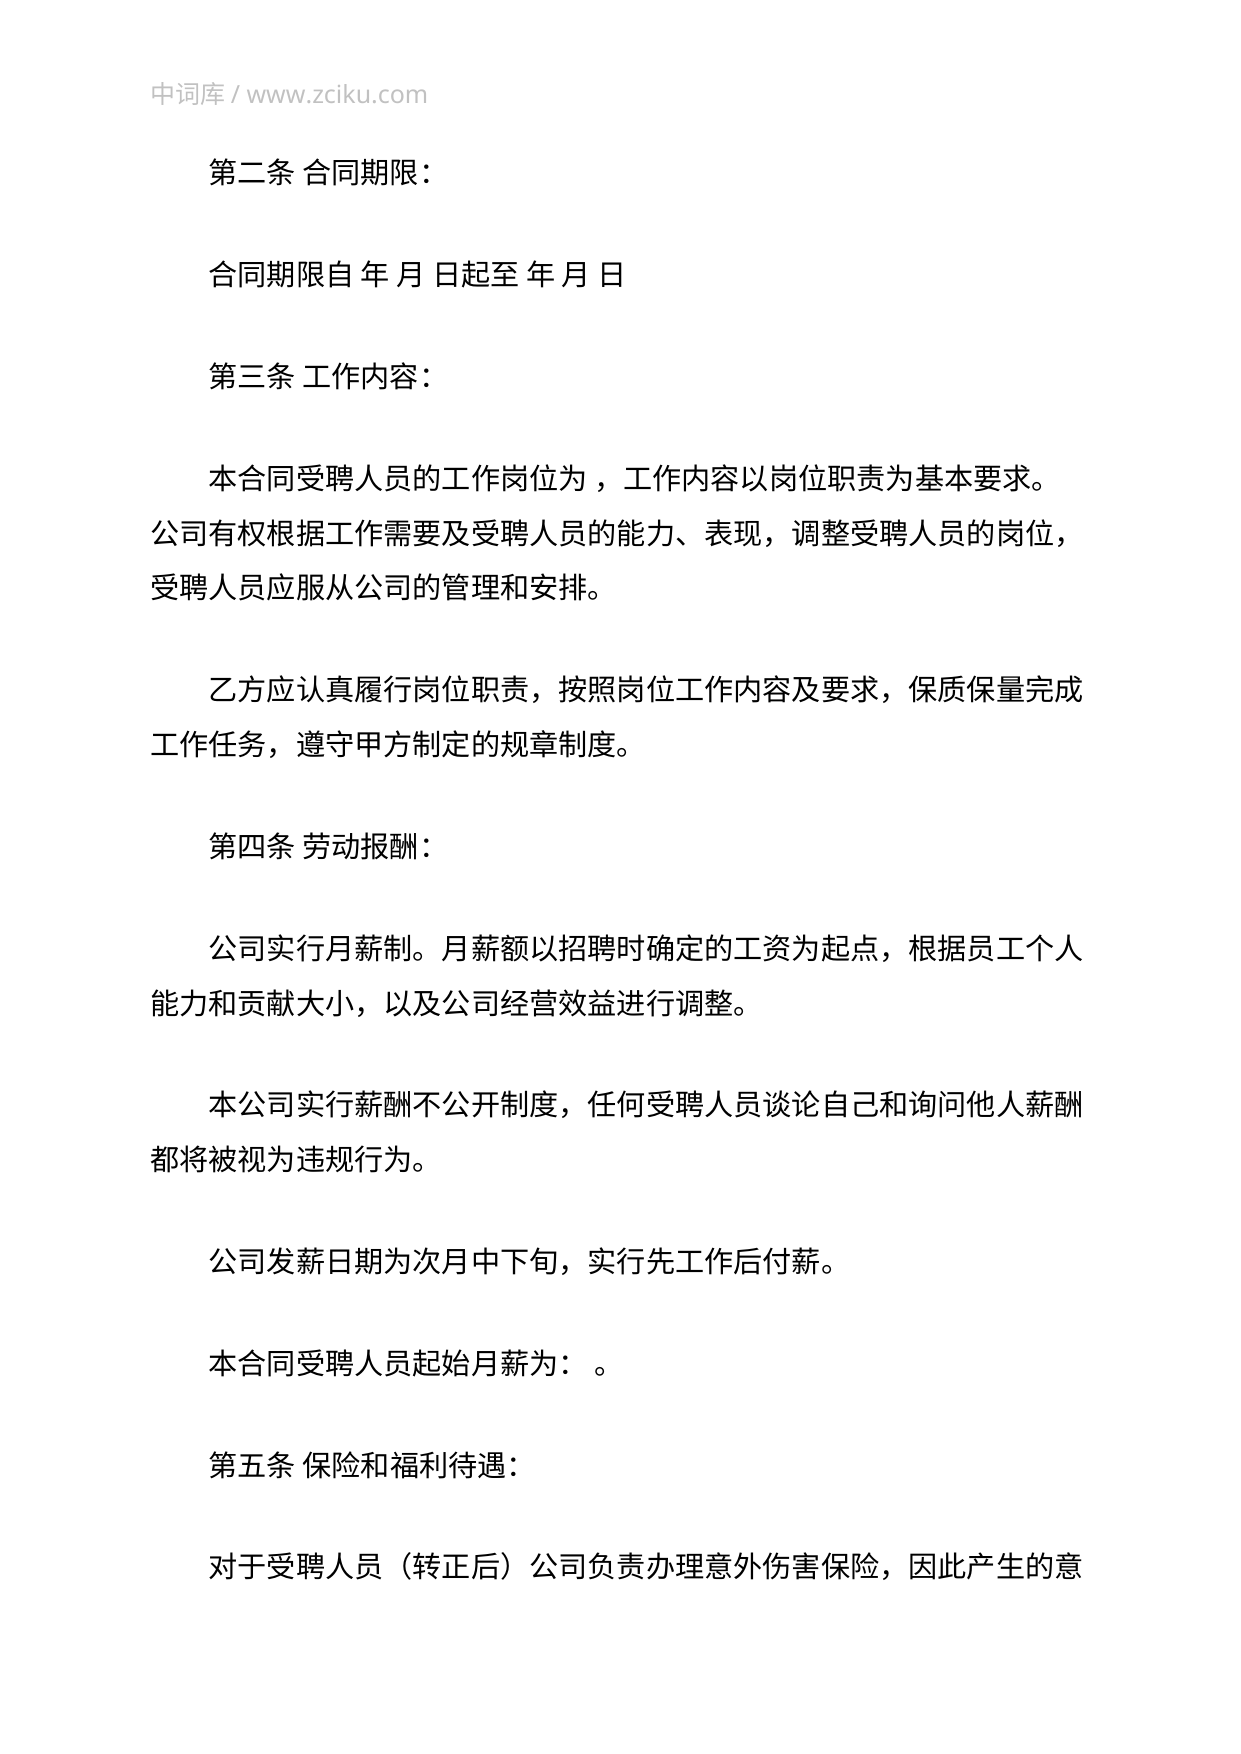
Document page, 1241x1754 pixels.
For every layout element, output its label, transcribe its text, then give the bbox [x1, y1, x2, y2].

text 第三条 工作内容： [150, 353, 1090, 396]
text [150, 1544, 1090, 1586]
text 第二条 合同期限： [150, 150, 1090, 192]
text 公司发薪日期为次月中下旬，实行先工作后付薪。 [150, 1239, 1090, 1281]
text 本合同受聘人员起始月薪为： 。 [150, 1340, 1090, 1383]
text 第四条 劳动报酬： [150, 823, 1090, 866]
text 乙方应认真履行岗位职责，按照岗位工作内容及要求，保质保量完成工作任务，遵守甲方制定的规章制度。 [150, 667, 1090, 764]
text 合同期限自 年 月 日起至 年 月 日 [150, 252, 1090, 294]
text 本合同受聘人员的工作岗位为 ，工作内容以岗位职责为基本要求。 公司有权根据工作需要及受聘人员的能力、表现，调整受聘人员的岗位，受聘人员应服从公司的管理和安排。 [150, 455, 1090, 607]
text 公司实行月薪制。月薪额以招聘时确定的工资为起点，根据员工个人能力和贡献大小，以及公司经营效益进行调整。 [150, 925, 1090, 1022]
text 本公司实行薪酬不公开制度，任何受聘人员谈论自己和询问他人薪酬都将被视为违规行为。 [150, 1082, 1090, 1179]
text 第五条 保险和福利待遇： [150, 1442, 1090, 1484]
